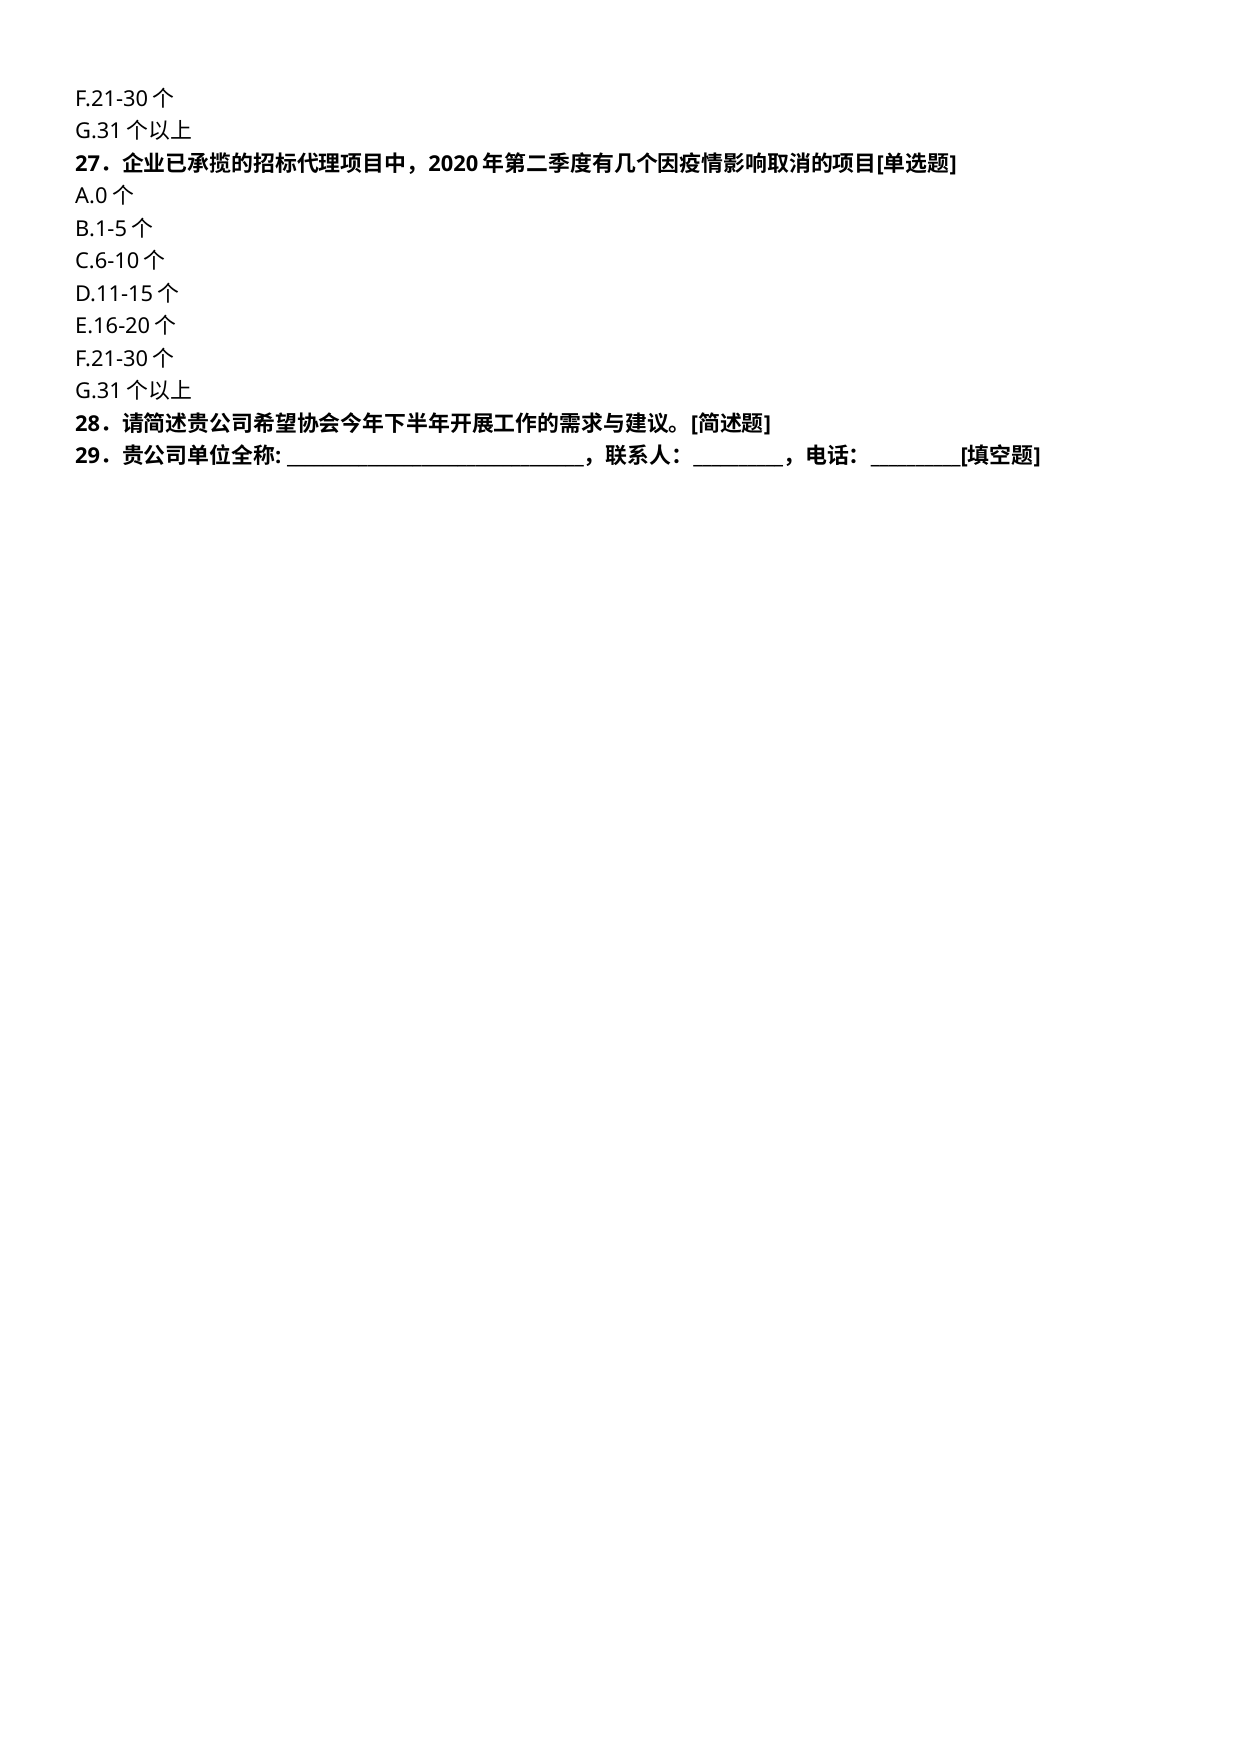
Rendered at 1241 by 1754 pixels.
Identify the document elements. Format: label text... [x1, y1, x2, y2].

text G.31个以上 [75, 113, 1165, 146]
text F.21-30个 [75, 81, 1165, 113]
text B.1-5个 [75, 211, 1165, 243]
title 27．企业已承揽的招标代理项目中，2020年第二季度有几个因疫情影响取消的项目[单选题] [75, 146, 1165, 178]
text E.16-20个 [75, 308, 1165, 341]
text G.31个以上 [75, 373, 1165, 406]
text D.11-15个 [75, 276, 1165, 308]
text A.0个 [75, 178, 1165, 211]
text C.6-10个 [75, 243, 1165, 276]
title 28．请简述贵公司希望协会今年下半年开展工作的需求与建议。[简述题] [75, 406, 1165, 438]
title 29．贵公司单位全称: _________________________________，联系人：__________，电话：__________[填空题] [75, 438, 1165, 471]
text F.21-30个 [75, 341, 1165, 373]
